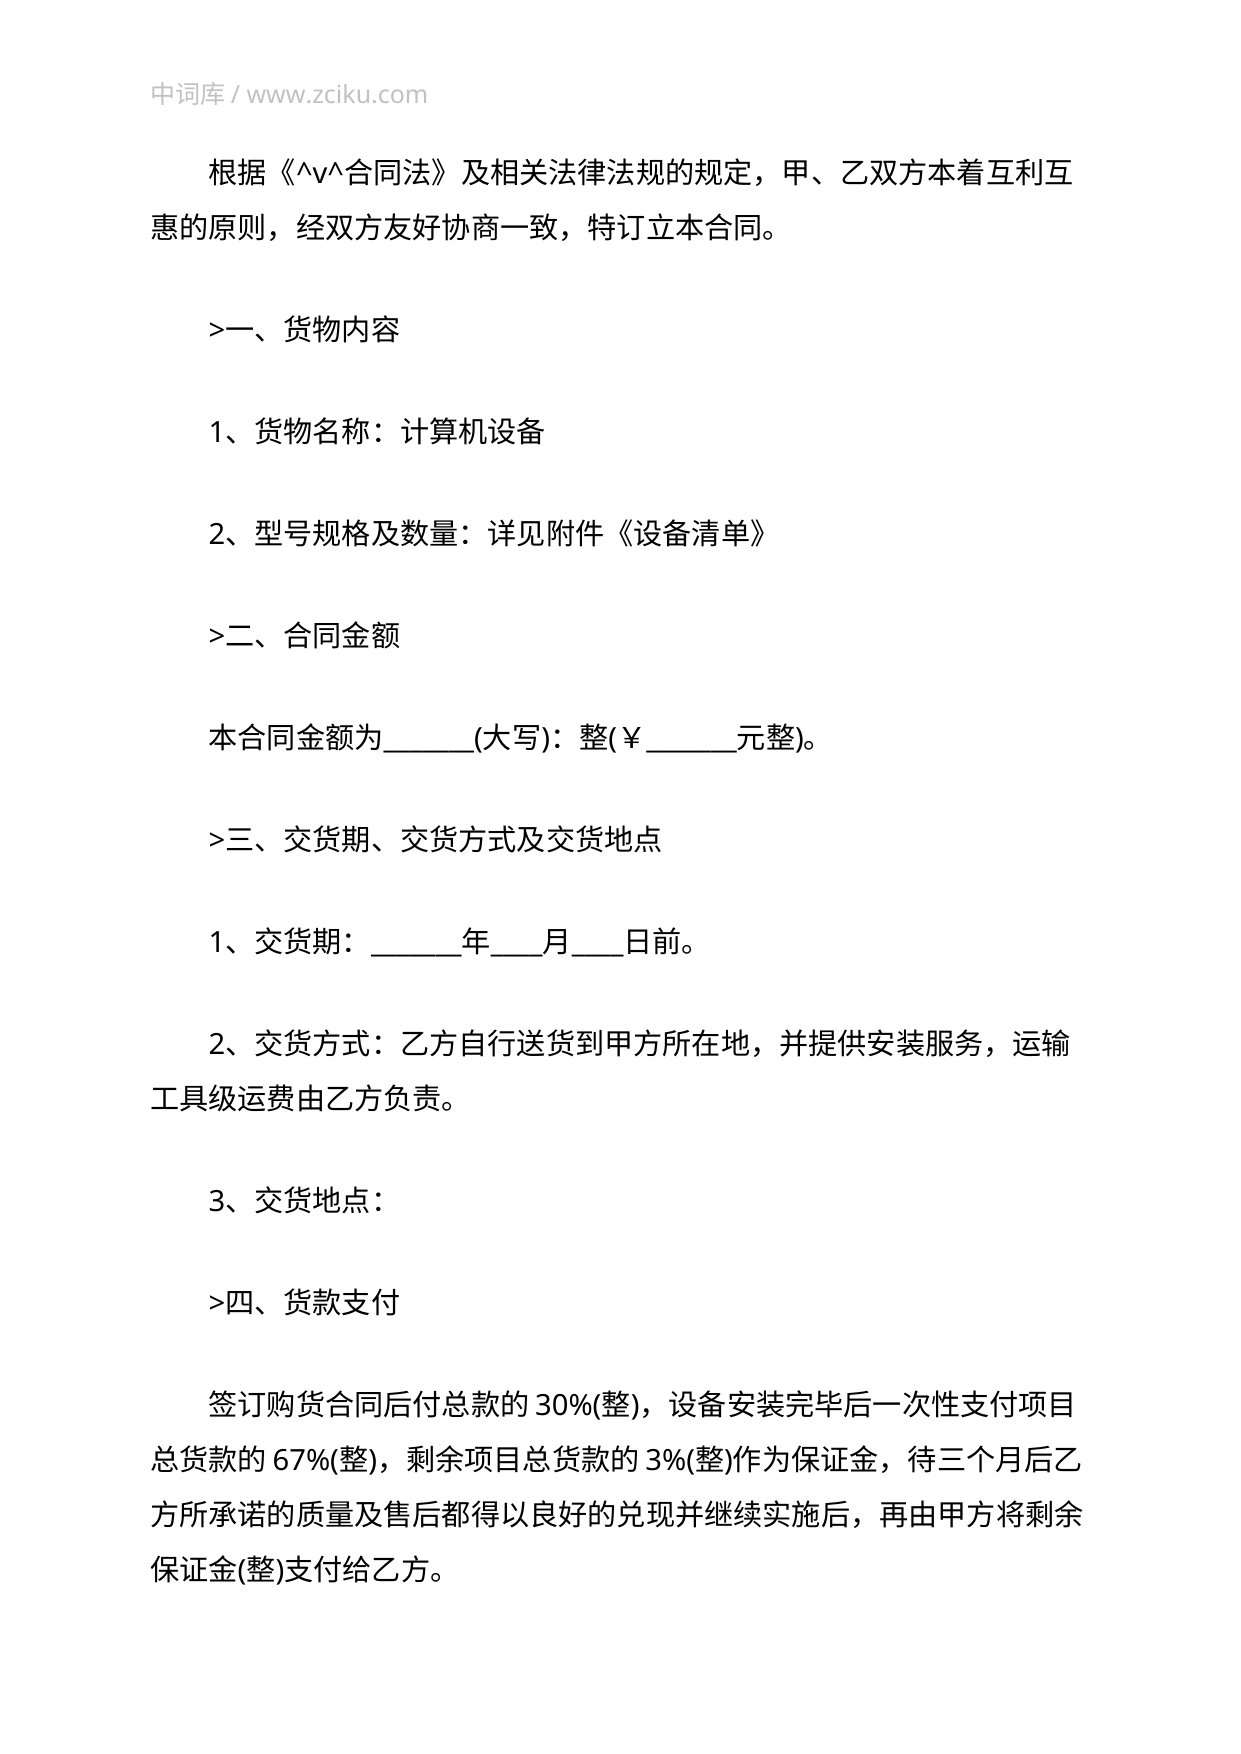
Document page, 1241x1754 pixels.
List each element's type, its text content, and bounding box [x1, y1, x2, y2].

text 2、交货方式：乙方自行送货到甲方所在地，并提供安装服务，运输工具级运费由乙方负责。 [150, 1021, 1090, 1118]
text 3、交货地点： [150, 1177, 1090, 1220]
text 2、型号规格及数量：详见附件《设备清单》 [150, 511, 1090, 553]
text 本合同金额为_______(大写)：整(￥_______元整)。 [150, 715, 1090, 757]
text 签订购货合同后付总款的30%(整)，设备安装完毕后一次性支付项目总货款的67%(整)，剩余项目总货款的3%(整)作为保证金，待三个月后乙方所承诺的质量及售后都得以良好的兑现并继续实施后，再由甲方将剩余保证金(整)支付给乙方。 [150, 1381, 1090, 1589]
text >二、合同金额 [150, 613, 1090, 655]
text >三、交货期、交货方式及交货地点 [150, 817, 1090, 859]
text >四、货款支付 [150, 1279, 1090, 1322]
text >一、货物内容 [150, 307, 1090, 349]
text 根据《^v^合同法》及相关法律法规的规定，甲、乙双方本着互利互惠的原则，经双方友好协商一致，特订立本合同。 [150, 150, 1090, 247]
text 1、货物名称：计算机设备 [150, 409, 1090, 451]
text 1、交货期：_______年____月____日前。 [150, 919, 1090, 961]
